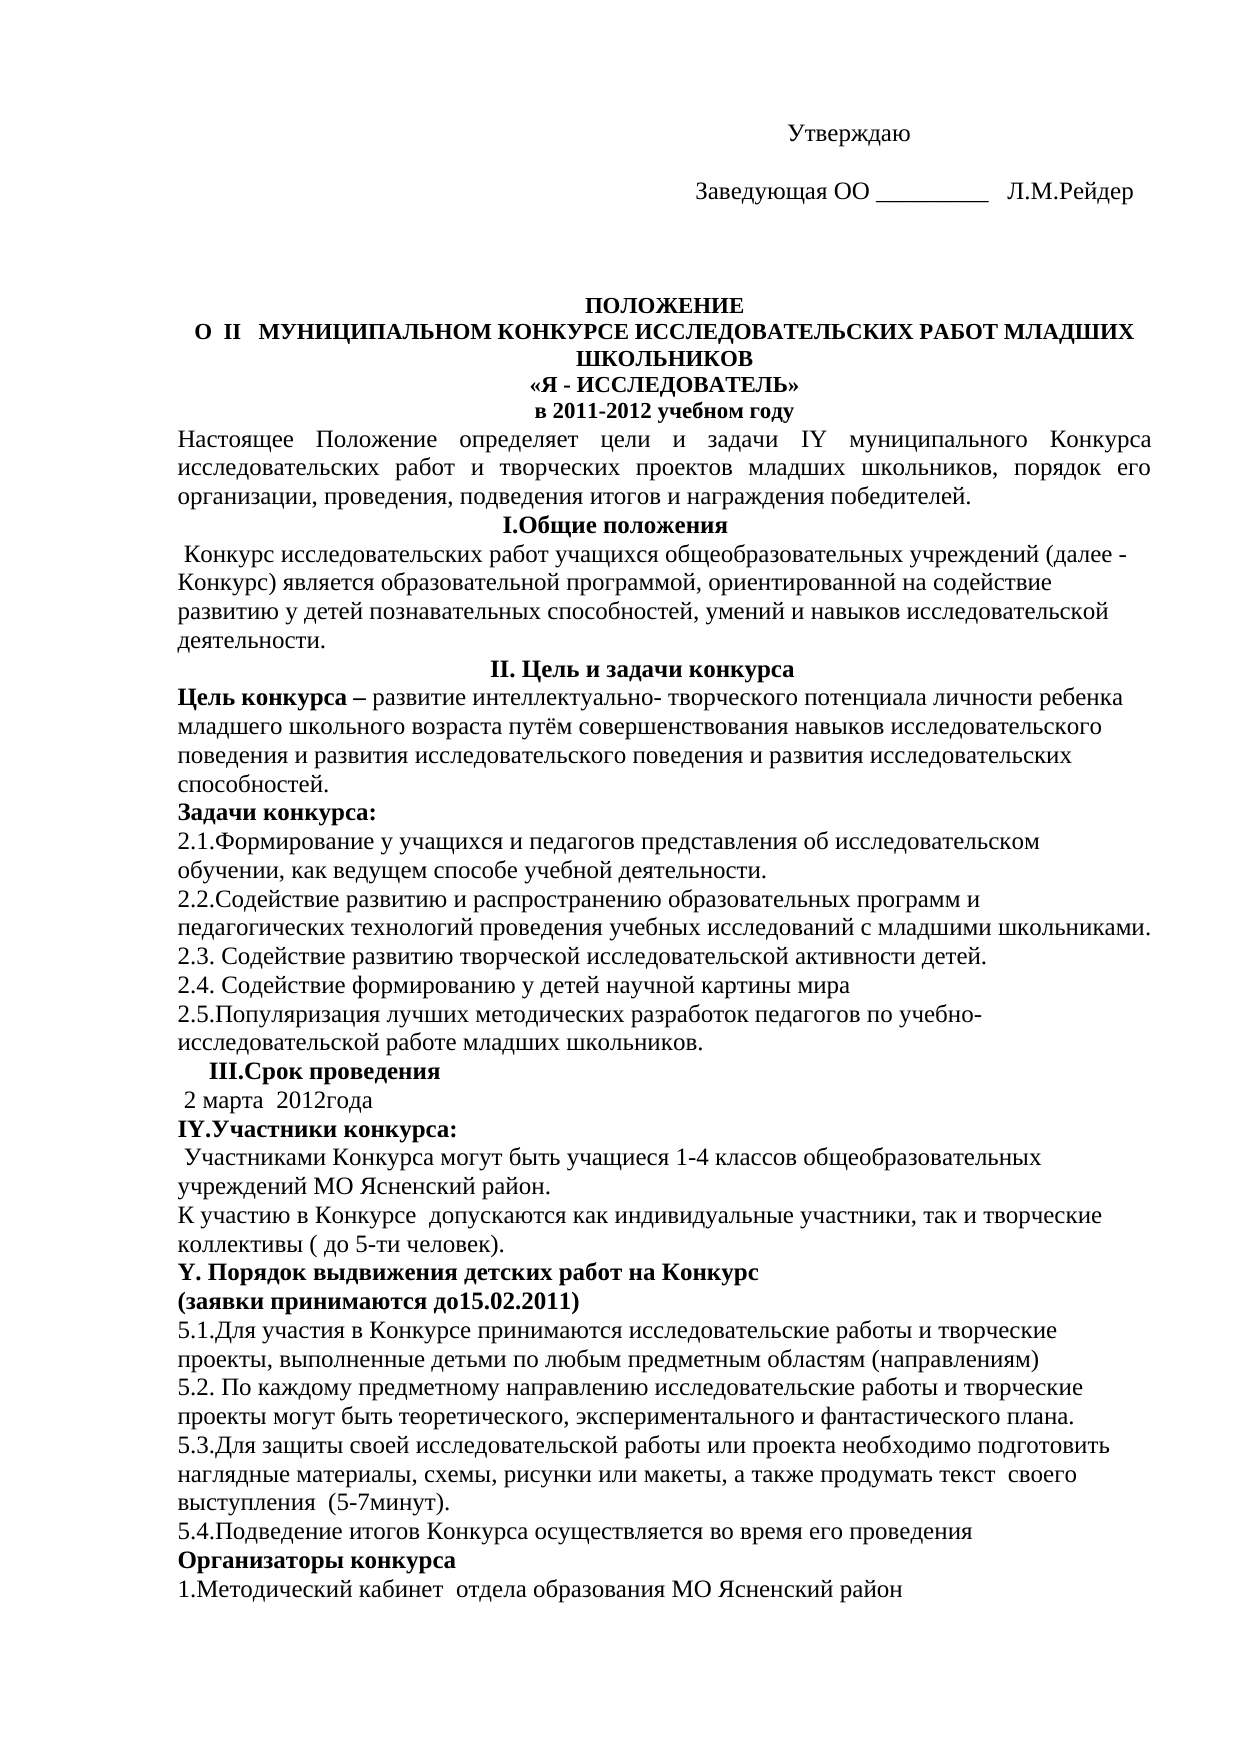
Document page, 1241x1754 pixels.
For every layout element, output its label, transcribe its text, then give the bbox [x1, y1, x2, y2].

text в 2011-2012 учебном году [177, 397, 1152, 424]
text К участию в Конкурсе допускаются как индивидуальные участники, так и творческие коллективы ( до 5-ти человек). [177, 1200, 1152, 1257]
text О II МУНИЦИПАЛЬНОМ КОНКУРСЕ ИССЛЕДОВАТЕЛЬСКИХ РАБОТ МЛАДШИХ ШКОЛЬНИКОВ [177, 318, 1152, 371]
text «Я - ИССЛЕДОВАТЕЛЬ» [177, 371, 1152, 397]
text 5.4.Подведение итогов Конкурса осуществляется во время его проведения Организаторы конкурса [177, 1516, 1152, 1574]
text 2 марта 2012года [177, 1085, 1152, 1114]
text 5.2. По каждому предметному направлению исследовательские работы и творческие проекты могут быть теоретического, экспериментального и фантастического плана. [177, 1372, 1152, 1430]
text IY.Участники конкурса: [177, 1114, 1152, 1142]
text Настоящее Положение определяет цели и задачи IY муниципального Конкурса исследовательских работ и творческих проектов младших школьников, порядок его организации, проведения, подведения итогов и награждения победителей. [177, 424, 1152, 510]
text Задачи конкурса: 2.1.Формирование у учащихся и педагогов представления об исследовательском обучении, как ведущем способе учебной деятельности. [177, 797, 1152, 884]
text 5.1.Для участия в Конкурсе принимаются исследовательские работы и творческие проекты, выполненные детьми по любым предметным областям (направлениям) [177, 1315, 1152, 1372]
text Заведующая ОО _________ Л.М.Рейдер [177, 176, 1152, 205]
text I.Общие положения [177, 510, 1152, 539]
text 2.4. Содействие формированию у детей научной картины мира [177, 970, 1152, 999]
text 2.3. Содействие развитию творческой исследовательской активности детей. [177, 941, 1152, 970]
text Конкурс исследовательских работ учащихся общеобразовательных учреждений (далее - Конкурс) является образовательной программой, ориентированной на содействие развитию у детей познавательных способностей, умений и навыков исследовательской деятельности. II. Цель и задачи конкурса [177, 539, 1152, 682]
text 5.3.Для защиты своей исследовательской работы или проекта необходимо подготовить наглядные материалы, схемы, рисунки или макеты, а также продумать текст своего выступления (5-7минут). [177, 1430, 1152, 1516]
text III.Срок проведения [177, 1056, 1152, 1085]
text Участниками Конкурса могут быть учащиеся 1-4 классов общеобразовательных учреждений МО Ясненский район. [177, 1142, 1152, 1200]
text 2.5.Популяризация лучших методических разработок педагогов по учебно- исследовательской работе младших школьников. [177, 999, 1152, 1056]
text (заявки принимаются до15.02.2011) [177, 1286, 1152, 1315]
text 1.Методический кабинет отдела образования МО Ясненский район [177, 1574, 1152, 1602]
text 2.2.Содействие развитию и распространению образовательных программ и педагогических технологий проведения учебных исследований с младшими школьниками. [177, 884, 1152, 941]
text Утверждаю [177, 118, 1152, 147]
text Цель конкурса – развитие интеллектуально- творческого потенциала личности ребенка младшего школьного возраста путём совершенствования навыков исследовательского поведения и развития исследовательского поведения и развития исследовательских способностей. [177, 682, 1152, 797]
text ПОЛОЖЕНИЕ [177, 292, 1152, 318]
text Y. Порядок выдвижения детских работ на Конкурс [177, 1257, 1152, 1286]
